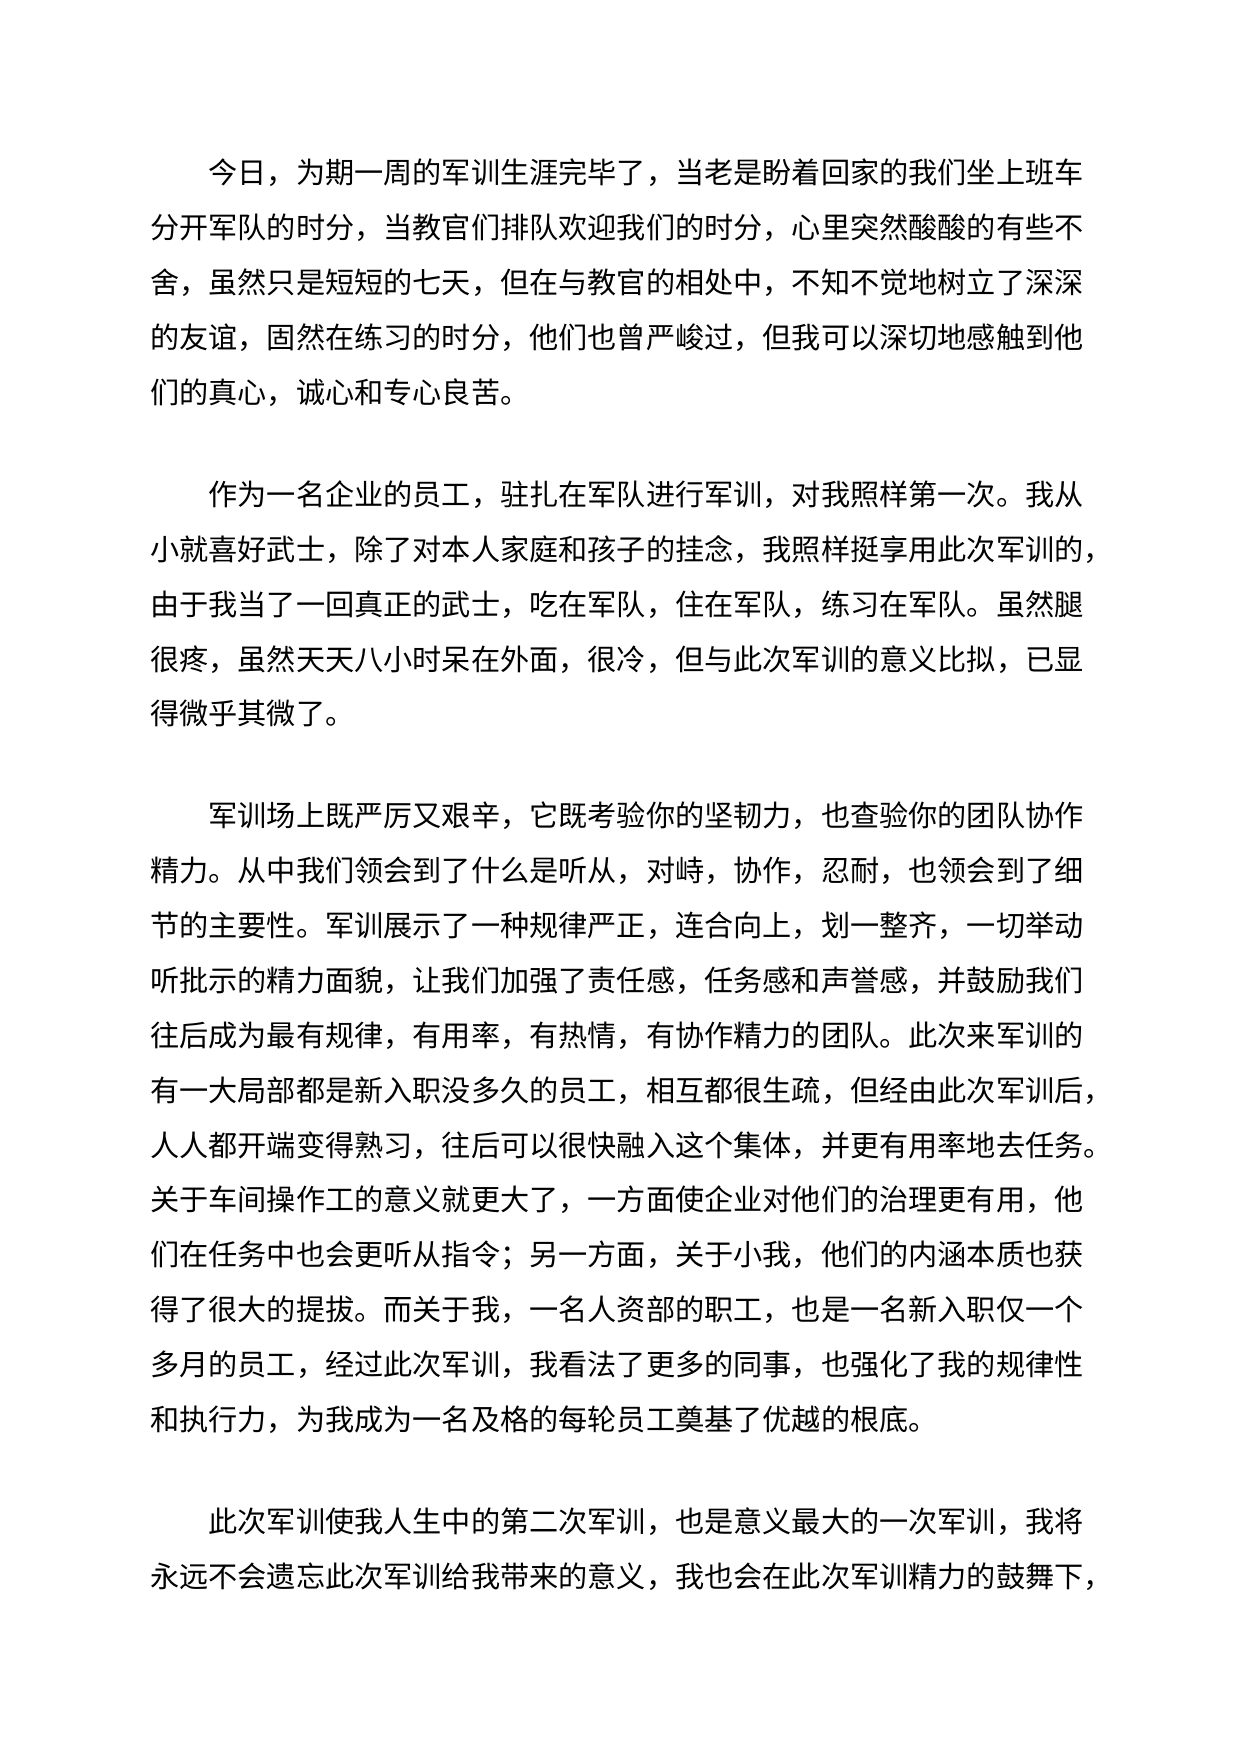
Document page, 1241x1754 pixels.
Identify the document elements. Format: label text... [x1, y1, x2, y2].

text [150, 1498, 1090, 1596]
text 作为一名企业的员工，驻扎在军队进行军训，对我照样第一次。我从小就喜好武士，除了对本人家庭和孩子的挂念，我照样挺享用此次军训的，由于我当了一回真正的武士，吃在军队，住在军队，练习在军队。虽然腿很疼，虽然天天八小时呆在外面，很冷，但与此次军训的意义比拟，已显得微乎其微了。 [150, 471, 1090, 733]
text 军训场上既严厉又艰辛，它既考验你的坚韧力，也查验你的团队协作精力。从中我们领会到了什么是听从，对峙，协作，忍耐，也领会到了细节的主要性。军训展示了一种规律严正，连合向上，划一整齐，一切举动听批示的精力面貌，让我们加强了责任感，任务感和声誉感，并鼓励我们往后成为最有规律，有用率，有热情，有协作精力的团队。此次来军训的有一大局部都是新入职没多久的员工，相互都很生疏，但经由此次军训后，人人都开端变得熟习，往后可以很快融入这个集体，并更有用率地去任务。关于车间操作工的意义就更大了，一方面使企业对他们的治理更有用，他们在任务中也会更听从指令；另一方面，关于小我，他们的内涵本质也获得了很大的提拔。而关于我，一名人资部的职工，也是一名新入职仅一个多月的员工，经过此次军训，我看法了更多的同事，也强化了我的规律性和执行力，为我成为一名及格的每轮员工奠基了优越的根底。 [150, 793, 1090, 1439]
text 今日，为期一周的军训生涯完毕了，当老是盼着回家的我们坐上班车分开军队的时分，当教官们排队欢迎我们的时分，心里突然酸酸的有些不舍，虽然只是短短的七天，但在与教官的相处中，不知不觉地树立了深深的友谊，固然在练习的时分，他们也曾严峻过，但我可以深切地感触到他们的真心，诚心和专心良苦。 [150, 150, 1090, 412]
